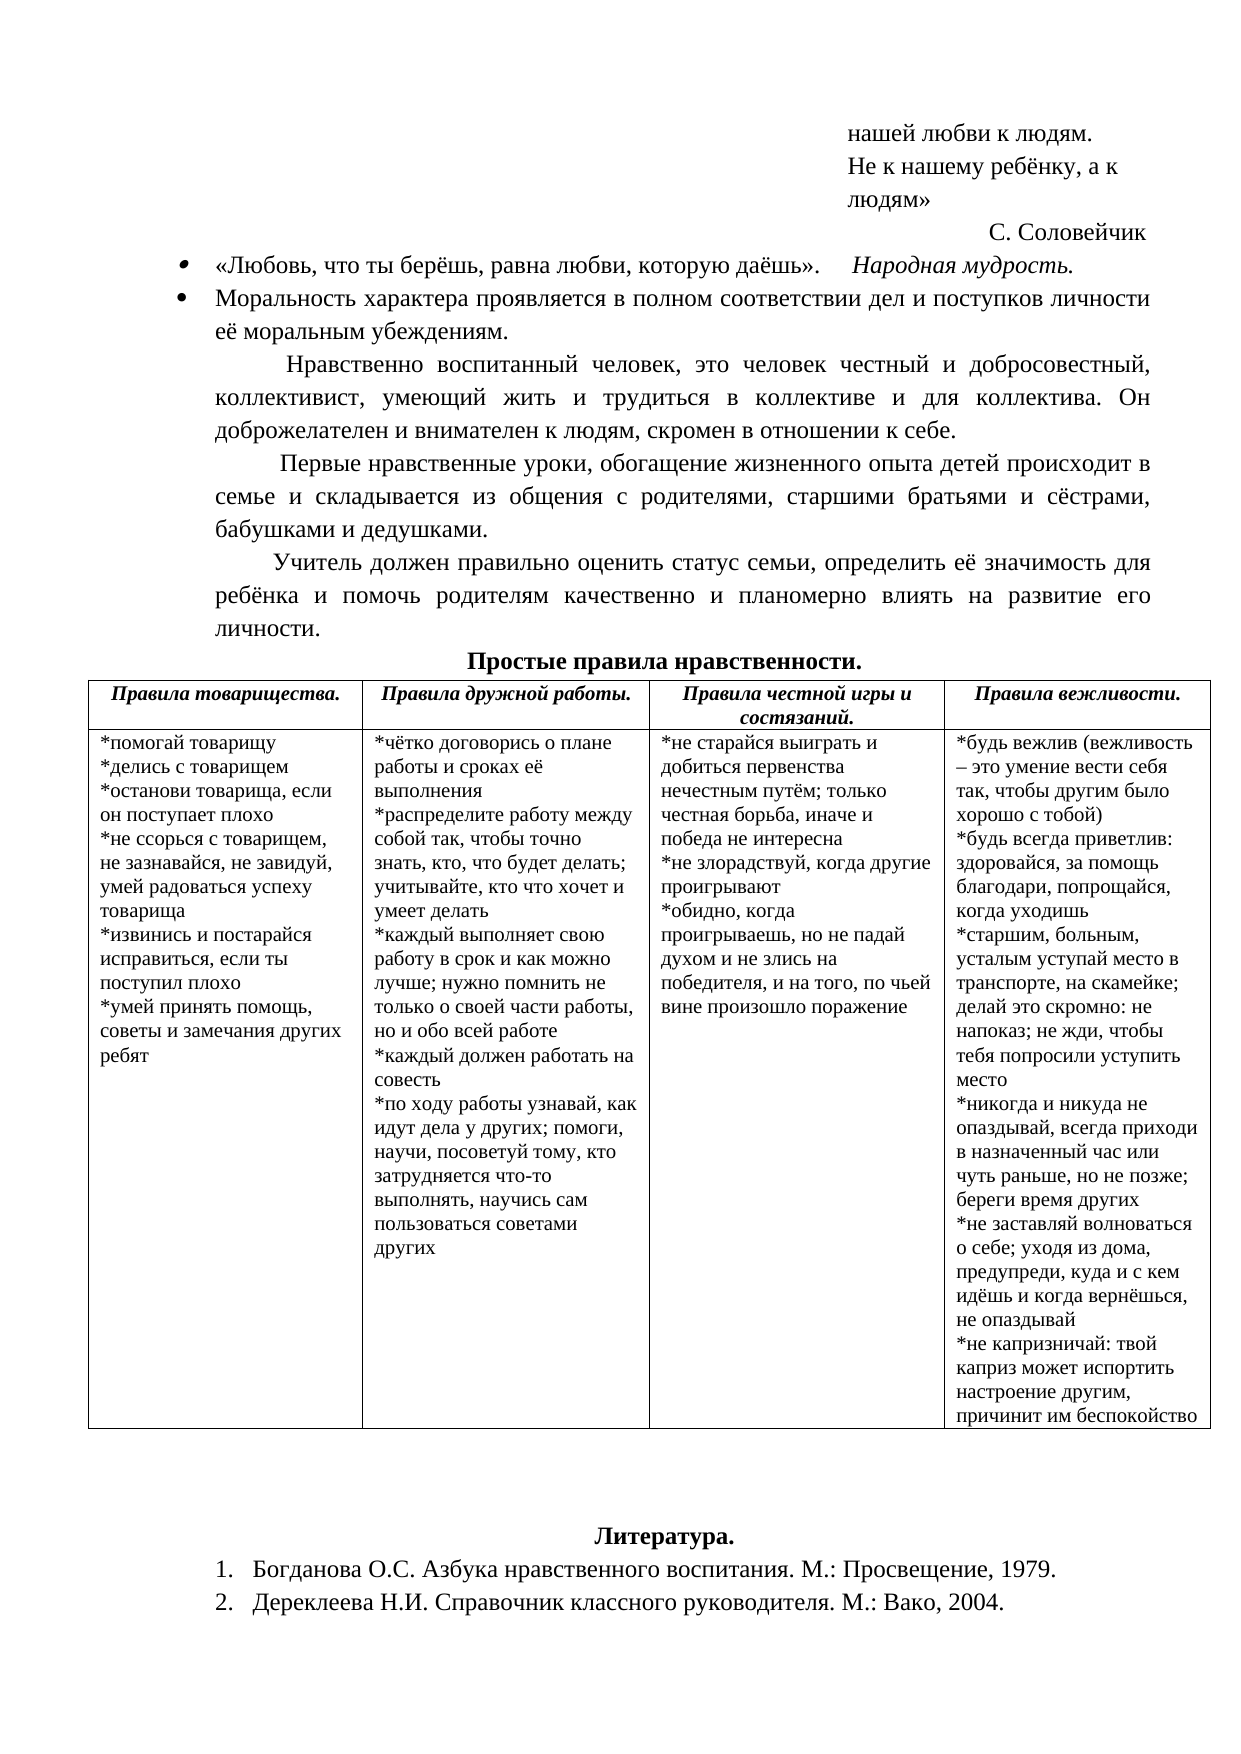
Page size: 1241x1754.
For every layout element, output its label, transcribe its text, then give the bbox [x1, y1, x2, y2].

table_header Правила товарищества. [89, 681, 362, 729]
list «Любовь, что ты берёшь, равна любви, которую даёшь». Народная мудрость. [177, 250, 1152, 279]
table_cell *помогай товарищу *делись с товарищем *останови товарища, если он поступает плохо *не ссорься с товарищем, не зазнавайся, не завидуй, умей радоваться успеху товарища *извинись и постарайся исправиться, если ты поступил плохо *умей принять помощь, советы и замечания других ребят [89, 730, 362, 1427]
list Богданова О.С. Азбука нравственного воспитания. М.: Просвещение, 1979. [215, 1554, 1152, 1583]
list Моральность характера проявляется в полном соответствии дел и поступков личности её моральным убеждениям. Нравственно воспитанный человек, это человек честный и добросовестный, коллективист, умеющий жить и трудиться в коллективе и для коллектива. Он доброжелателен и внимателен к людям, скромен в отношении к себе. Первые нравственные уроки, обогащение жизненного опыта детей происходит в семье и складывается из общения с родителями, старшими братьями и сёстрами, бабушками и дедушками. Учитель должен правильно оценить статус семьи, определить её значимость для ребёнка и помочь родителям качественно и планомерно влиять на развитие его личности. [177, 283, 1152, 642]
text Литература. [177, 1521, 1152, 1550]
table_cell *чётко договорись о плане работы и сроках её выполнения *распределите работу между собой так, чтобы точно знать, кто, что будет делать; учитывайте, кто что хочет и умеет делать *каждый выполняет свою работу в срок и как можно лучше; нужно помнить не только о своей части работы, но и обо всей работе *каждый должен работать на совесть *по ходу работы узнавай, как идут дела у других; помоги, научи, посоветуй тому, кто затрудняется что-то выполнять, научись сам пользоваться советами других [363, 730, 649, 1427]
table_cell *не старайся выиграть и добиться первенства нечестным путём; только честная борьба, иначе и победа не интересна *не злорадствуй, когда другие проигрывают *обидно, когда проигрываешь, но не падай духом и не злись на победителя, и на того, по чьей вине произошло поражение [650, 730, 944, 1427]
list Дереклеева Н.И. Справочник классного руководителя. М.: Вако, 2004. [215, 1587, 1152, 1616]
text Простые правила нравственности. [177, 646, 1152, 675]
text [177, 118, 1152, 246]
table_header Правила вежливости. [945, 681, 1210, 729]
table_cell *будь вежлив (вежливость – это умение вести себя так, чтобы другим было хорошо с тобой) *будь всегда приветлив: здоровайся, за помощь благодари, попрощайся, когда уходишь *старшим, больным, усталым уступай место в транспорте, на скамейке; делай это скромно: не напоказ; не жди, чтобы тебя попросили уступить место *никогда и никуда не опаздывай, всегда приходи в назначенный час или чуть раньше, но не позже; береги время других *не заставляй волноваться о себе; уходя из дома, предупреди, куда и с кем идёшь и когда вернёшься, не опаздывай *не капризничай: твой каприз может испортить настроение другим, причинит им беспокойство [945, 730, 1210, 1427]
table_header Правила честной игры и состязаний. [650, 681, 944, 729]
table_header Правила дружной работы. [363, 681, 649, 729]
